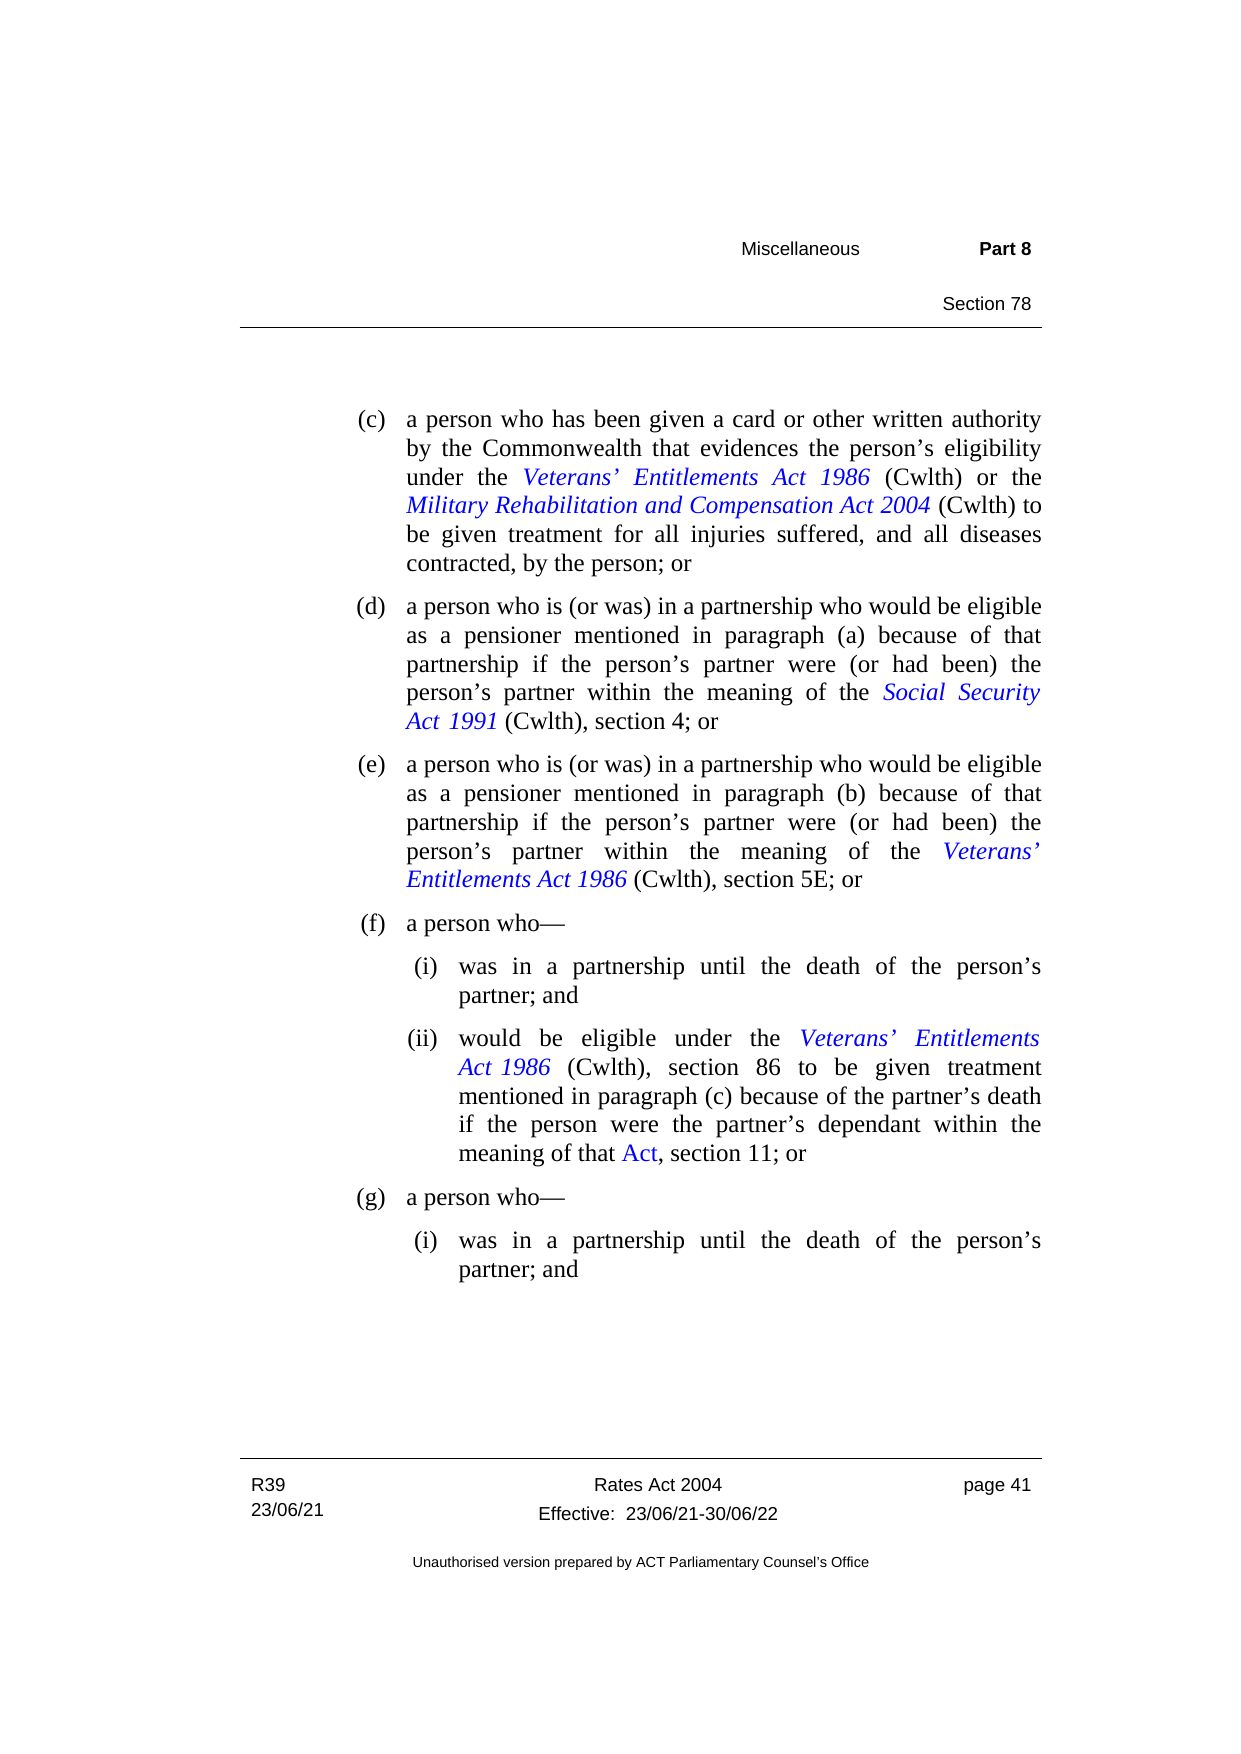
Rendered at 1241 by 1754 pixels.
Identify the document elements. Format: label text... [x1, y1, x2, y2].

text (e) a person who is (or was) in a partnership who would be eligible as a pensioner mentioned in paragraph (b) because of that partnership if the person’s partner were (or had been) the person’s partner within the meaning of the Veterans’ Entitlements Act 1986 (Cwlth), section 5E; or [239, 749, 1042, 893]
text (f) a person who— [239, 908, 1042, 937]
text (i) was in a partnership until the death of the person’s partner; and [239, 951, 1042, 1009]
text (g) a person who— [239, 1182, 1042, 1210]
text (i) was in a partnership until the death of the person’s partner; and [239, 1225, 1042, 1282]
text (c) a person who has been given a card or other written authority by the Commonwealth that evidences the person’s eligibility under the Veterans’ Entitlements Act 1986 (Cwlth) or the Military Rehabilitation and Compensation Act 2004 (Cwlth) to be given treatment for all injuries suffered, and all diseases contracted, by the person; or [239, 404, 1042, 577]
text (d) a person who is (or was) in a partnership who would be eligible as a pensioner mentioned in paragraph (a) because of that partnership if the person’s partner were (or had been) the person’s partner within the meaning of the Social Security Act 1991 (Cwlth), section 4; or [239, 591, 1042, 735]
text (ii) would be eligible under the Veterans’ Entitlements Act 1986 (Cwlth), section 86 to be given treatment mentioned in paragraph (c) because of the partner’s death if the person were the partner’s dependant within the meaning of that Act, section 11; or [239, 1023, 1042, 1167]
